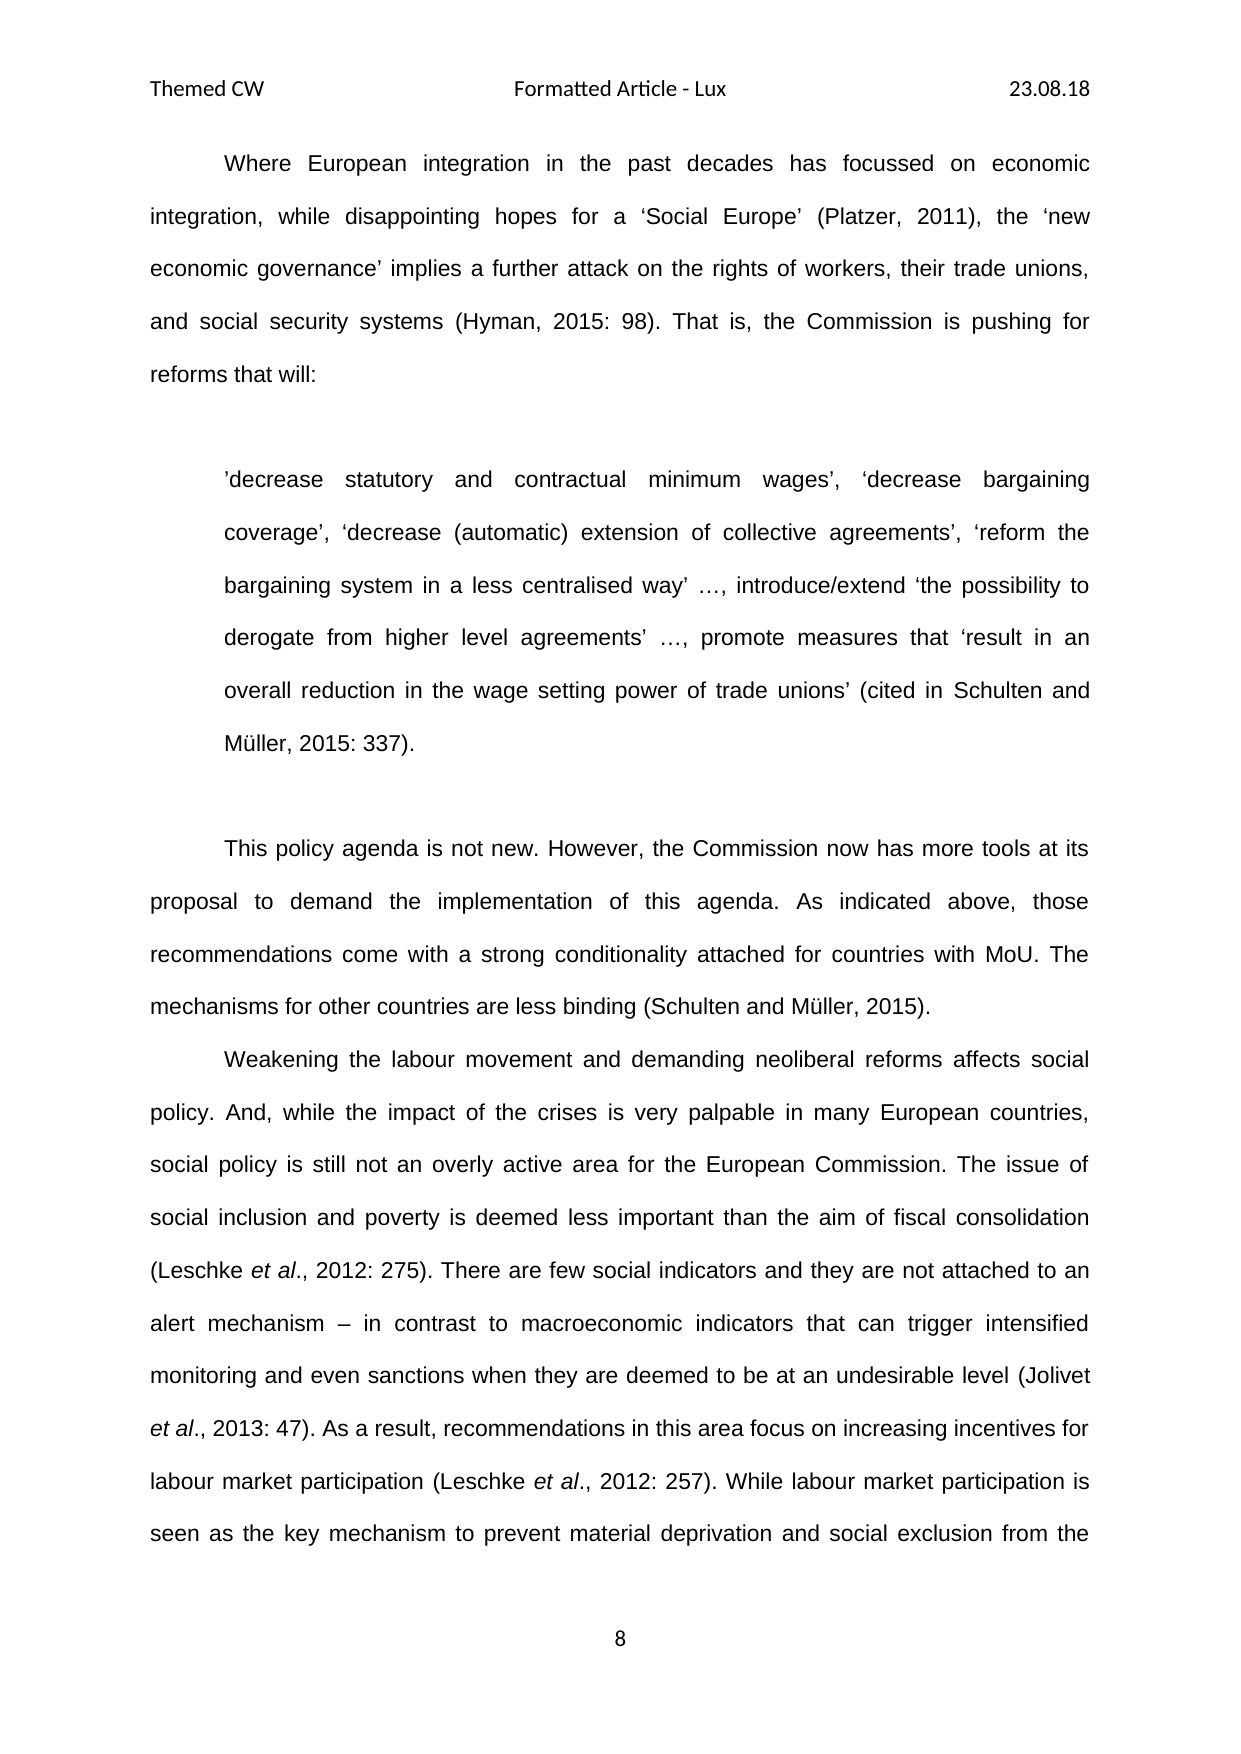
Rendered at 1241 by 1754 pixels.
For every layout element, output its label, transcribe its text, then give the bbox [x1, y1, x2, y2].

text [150, 1046, 1090, 1547]
text ’decrease statutory and contractual minimum wages’, ‘decrease bargaining coverage’, ‘decrease (automatic) extension of collective agreements’, ‘reform the bargaining system in a less centralised way’ …, introduce/extend ‘the possibility to derogate from higher level agreements’ …, promote measures that ‘result in an overall reduction in the wage setting power of trade unions’ (cited in Schulten and Müller, 2015: 337). [224, 466, 1090, 756]
text This policy agenda is not new. However, the Commission now has more tools at its proposal to demand the implementation of this agenda. As indicated above, those recommendations come with a strong conditionality attached for countries with MoU. The mechanisms for other countries are less binding (Schulten and Müller, 2015). [150, 835, 1090, 1020]
text Where European integration in the past decades has focussed on economic integration, while disappointing hopes for a ‘Social Europe’ (Platzer, 2011), the ‘new economic governance’ implies a further attack on the rights of workers, their trade unions, and social security systems (Hyman, 2015: 98). That is, the Commission is pushing for reforms that will: [150, 150, 1090, 387]
